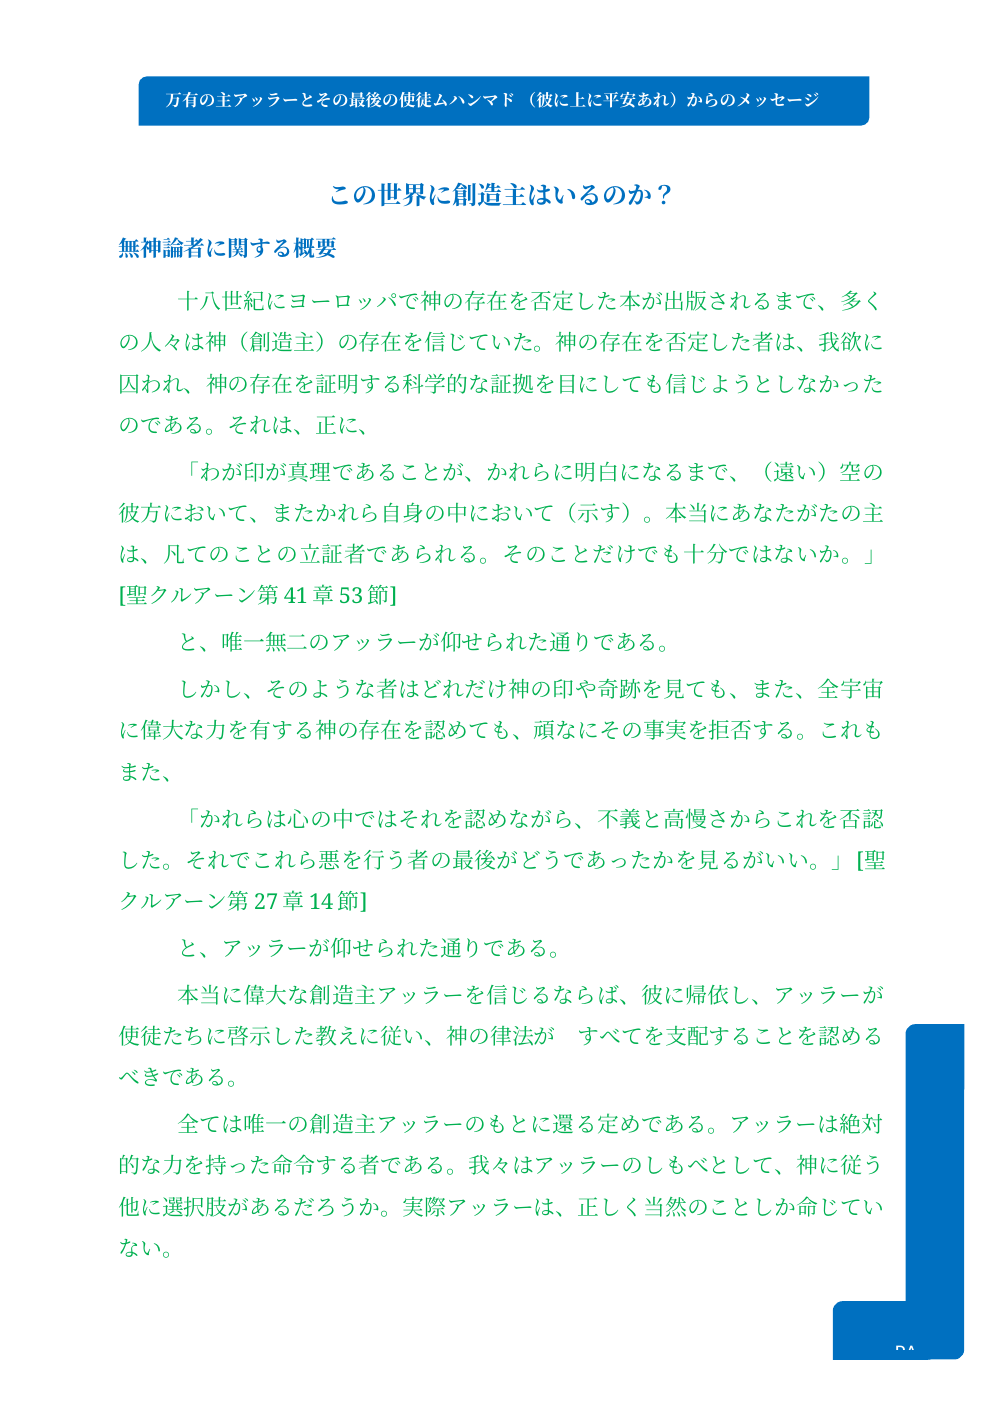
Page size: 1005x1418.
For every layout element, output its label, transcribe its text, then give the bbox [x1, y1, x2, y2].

text この世界に創造主はいるのか？ [118, 133, 886, 212]
text 「かれらは心の中ではそれを認めながら、不義と高慢さからこれを否認した。それでこれら悪を行う者の最後がどうであったかを見るがいい。」[聖クルアーン第27章14節] [118, 799, 886, 919]
text 無神論者に関する概要 [118, 228, 886, 266]
text 十八世紀にヨーロッパで神の存在を否定した本が出版されるまで、多くの人々は神（創造主）の存在を信じていた。神の存在を否定した者は、我欲に囚われ、神の存在を証明する科学的な証拠を目にしても信じようとしなかったのである。それは、正に、 [118, 281, 886, 442]
text 「わが印が真理であることが、かれらに明白になるまで、（遠い）空の彼方において、またかれら自身の中において（示す）。本当にあなたがたの主は、凡てのことの立証者であられる。そのことだけでも十分ではないか。」[聖クルアーン第41章53節] [118, 452, 886, 613]
text と、唯一無二のアッラーが仰せられた通りである。 [118, 622, 886, 660]
text 全ては唯一の創造主アッラーのもとに還る定めである。アッラーは絶対的な力を持った命令する者である。我々はアッラーのしもべとして、神に従う他に選択肢があるだろうか。実際アッラーは、正しく当然のことしか命じていない。 [118, 1104, 886, 1266]
text と、アッラーが仰せられた通りである。 [118, 928, 886, 966]
text 本当に偉大な創造主アッラーを信じるならば、彼に帰依し、アッラーが使徒たちに啓示した教えに従い、神の律法が すべてを支配することを認めるべきである。 [118, 975, 886, 1095]
text しかし、そのような者はどれだけ神の印や奇跡を見ても、また、全宇宙に偉大な力を有する神の存在を認めても、頑なにその事実を拒否する。これもまた、 [118, 669, 886, 789]
